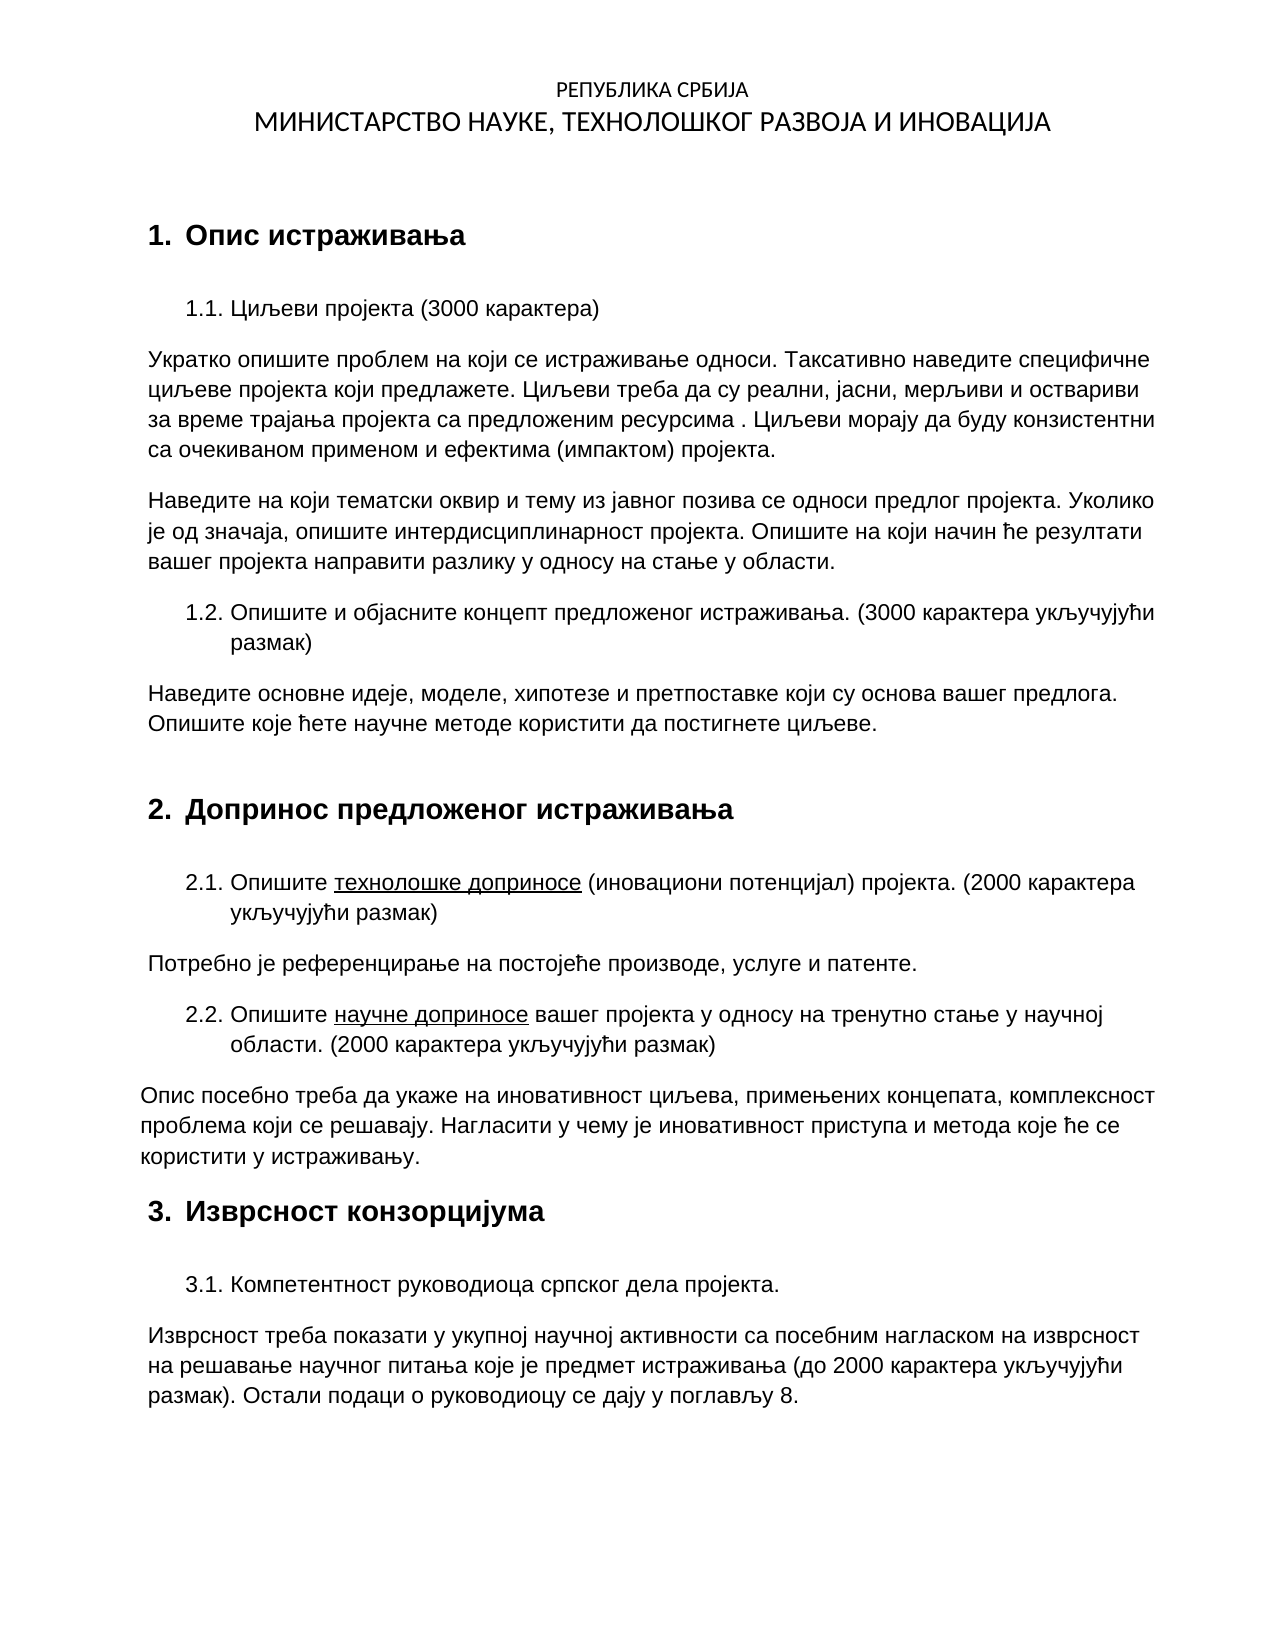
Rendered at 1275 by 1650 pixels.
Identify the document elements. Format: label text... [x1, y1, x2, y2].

list Допринос предложеног истраживања [148, 792, 1157, 825]
text Укратко опишите проблем на који се истраживање односи. Таксативно наведите специфичне циљеве пројекта који предлажете. Циљеви треба да су реални, јасни, мерљиви и оствариви за време трајања пројекта са предложеним ресурсима . Циљеви морају да буду конзистентни са очекиваном применом и ефектима (импактом) пројекта. [148, 346, 1157, 463]
list Опишите и објасните концепт предложеног истраживања. (3000 карактера укључујући размак) [185, 599, 1157, 656]
list Циљеви пројекта (3000 карактера) [185, 295, 1157, 321]
text Наведите на који тематски оквир и тему из јавног позива се односи предлог пројекта. Уколико је од значаја, опишите интердисциплинарност пројекта. Опишите на који начин ће резултати вашег пројекта направити разлику у односу на стање у области. [148, 487, 1157, 574]
list Опис истраживања [148, 218, 1157, 251]
text Опис посебно треба да укаже на иновативност циљева, примењених концепата, комплексност проблема који се решавају. Нагласити у чему је иновативност приступа и метода које ће се користити у истраживању. [140, 1082, 1157, 1169]
list Изврсност конзорцијума [148, 1194, 1157, 1227]
list Опишите научне доприносе вашег пројекта у односу на тренутно стање у научној области. (2000 карактера укључујући размак) [185, 1001, 1157, 1058]
text Наведите основне идеје, моделе, хипотезе и претпоставке који су основа вашег предлога. Опишите које ћете научне методе користити да постигнете циљеве. [148, 680, 1157, 737]
list Опишите технолошке доприносе (иновациони потенцијал) пројекта. (2000 карактера укључујући размак) [185, 869, 1157, 925]
text Потребно је референцирање на постојеће производе, услуге и патенте. [148, 950, 1157, 976]
list Компетентност руководиоца српског дела пројекта. [185, 1271, 1157, 1297]
text Изврсност треба показати у укупној научној активности са посебним нагласком на изврсност на решавање научног питања које је предмет истраживања (до 2000 карактера укључујући размак). Остали подаци о руководиоцу се дају у поглављу 8. [148, 1322, 1157, 1409]
